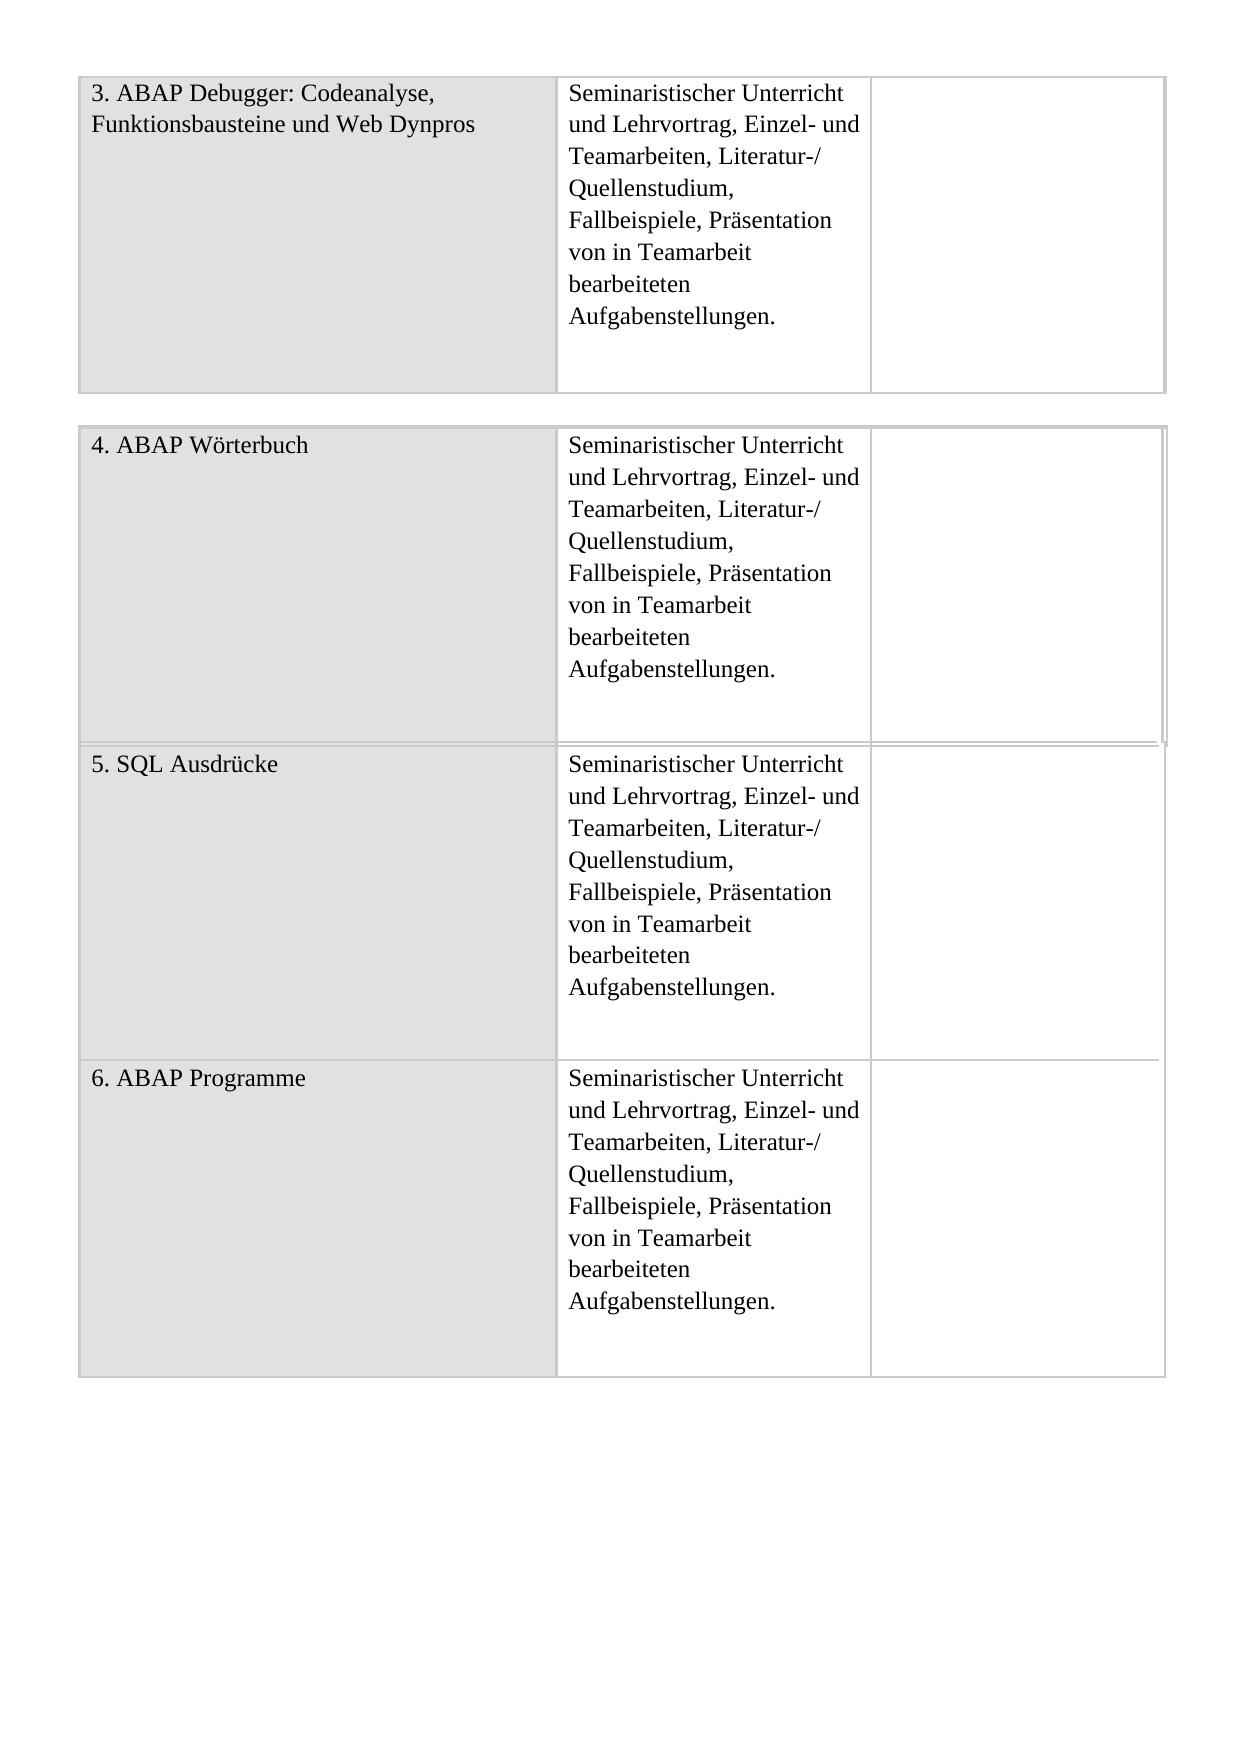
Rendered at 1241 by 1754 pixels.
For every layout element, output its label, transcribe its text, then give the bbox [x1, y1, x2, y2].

table_cell [872, 78, 1163, 392]
table_cell 6. ABAP Programme [81, 1061, 555, 1376]
table_header Seminaristischer Unterricht und Lehrvortrag, Einzel- und Teamarbeiten, Literatur-/ Quellenstudium, Fallbeispiele, Präsentation von in Teamarbeit bearbeiteten Aufgabenstellungen. [558, 429, 870, 741]
table_cell 3. ABAP Debugger: Codeanalyse, Funktionsbausteine und Web Dynpros [81, 78, 555, 392]
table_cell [558, 1061, 870, 1376]
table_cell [558, 78, 870, 392]
table_cell [872, 1059, 1164, 1376]
table_cell 5. SQL Ausdrücke [81, 747, 555, 1059]
table_header [872, 429, 1161, 741]
table_header 4. ABAP Wörterbuch [81, 429, 555, 741]
table_cell [872, 741, 1164, 1059]
